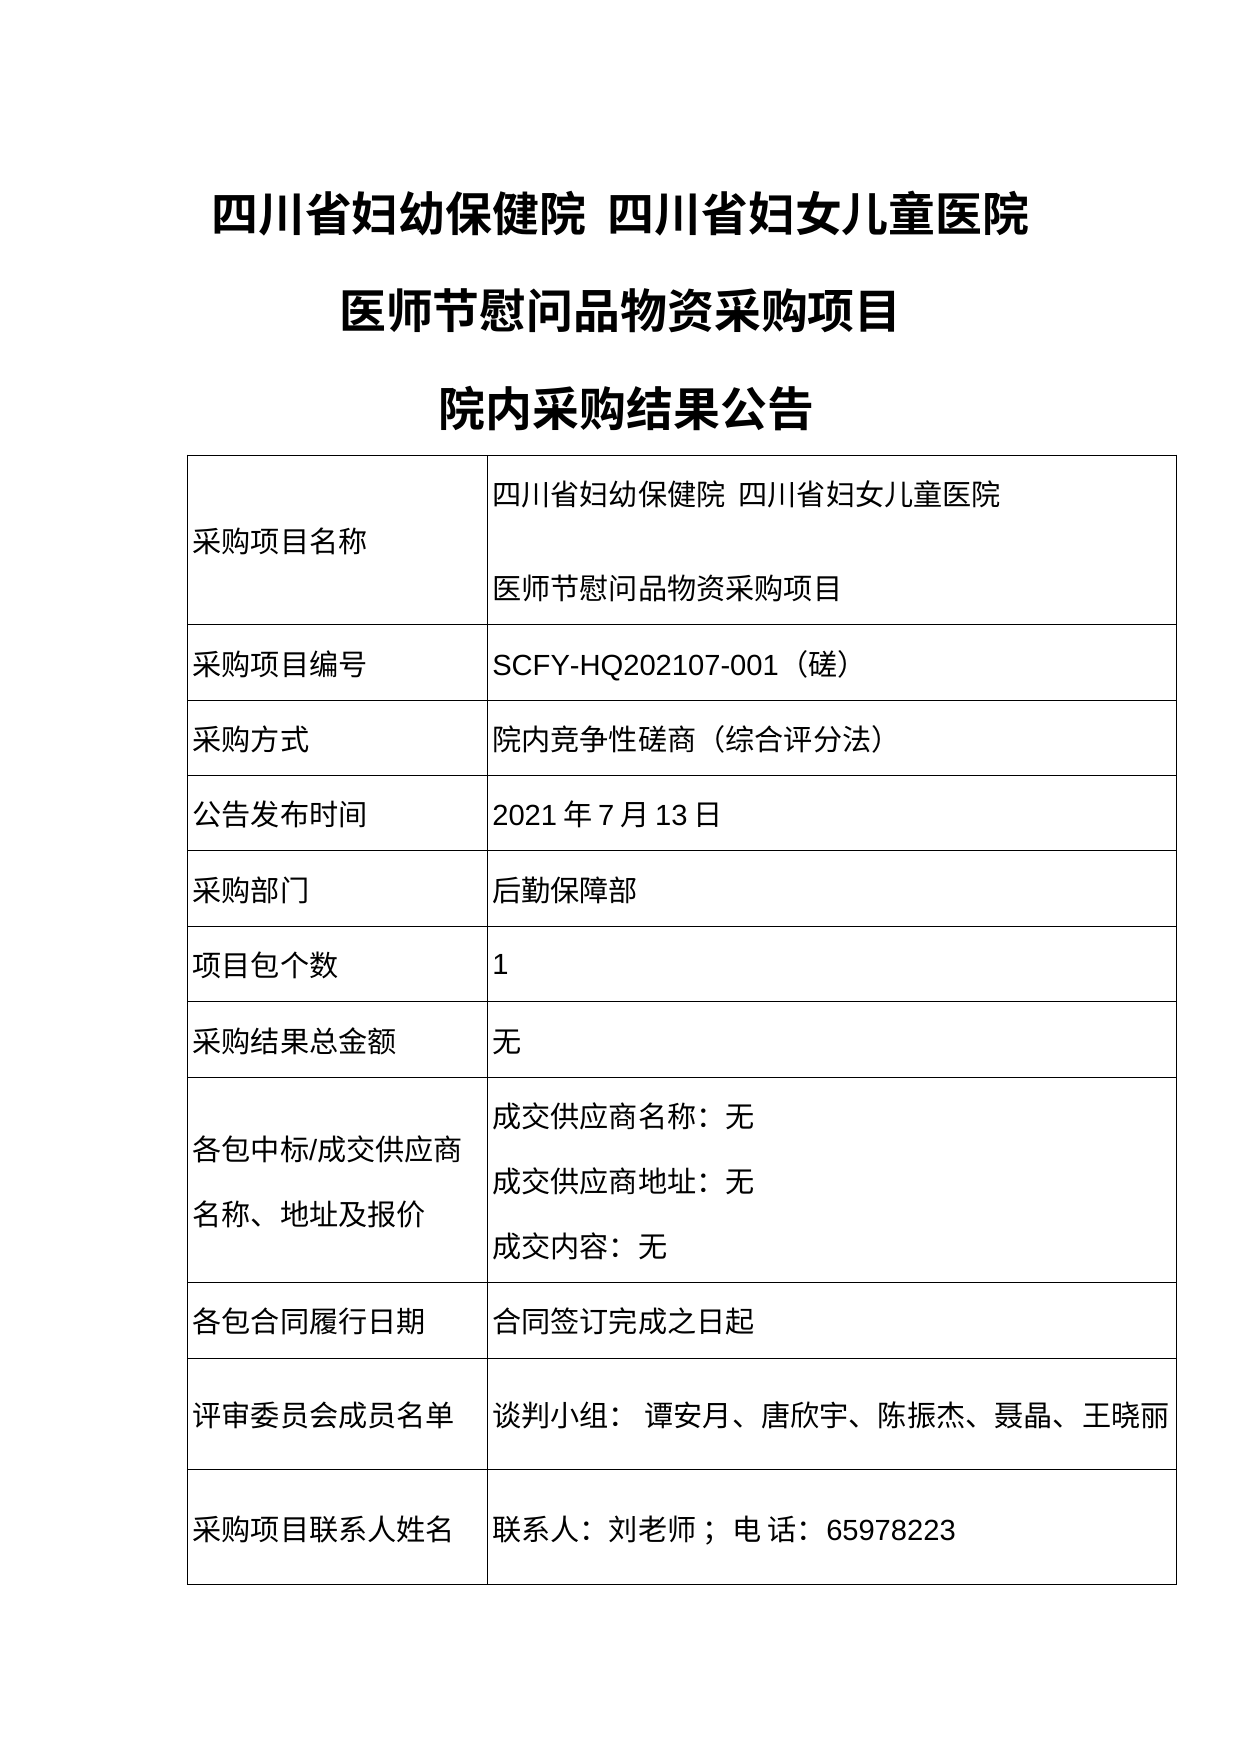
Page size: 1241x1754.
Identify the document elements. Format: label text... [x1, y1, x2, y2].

table_header 四川省妇幼保健院 四川省妇女儿童医院 医师节慰问品物资采购项目 [488, 456, 1176, 624]
table_cell SCFY-HQ202107-001（磋） [488, 625, 1176, 699]
table_cell 成交供应商名称：无 成交供应商地址：无 成交内容：无 [488, 1078, 1176, 1282]
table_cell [488, 1470, 1176, 1584]
text 院内采购结果公告 [187, 357, 1053, 454]
table_cell 1 [488, 927, 1176, 1001]
text 四川省妇幼保健院 四川省妇女儿童医院 [187, 162, 1053, 259]
table_cell 项目包个数 [188, 927, 487, 1001]
table_cell 采购结果总金额 [188, 1002, 487, 1077]
table_cell 采购项目联系人姓名和电话 [188, 1470, 487, 1584]
table_cell 2021年7月13日 [488, 776, 1176, 850]
table_cell 谈判小组： 谭安月、唐欣宇、陈振杰、聂晶、王晓丽 [488, 1359, 1176, 1469]
table_cell 合同签订完成之日起 [488, 1283, 1176, 1357]
table_cell 采购项目编号 [188, 625, 487, 699]
text 医师节慰问品物资采购项目 [187, 259, 1053, 357]
table_header 采购项目名称 [188, 456, 487, 624]
table_cell 采购部门 [188, 851, 487, 926]
table_cell 无 [488, 1002, 1176, 1077]
table_cell 各包合同履行日期 [188, 1283, 487, 1357]
table_cell 各包中标/成交供应商名称、地址及报价 [188, 1078, 487, 1282]
table_cell 公告发布时间 [188, 776, 487, 850]
table_cell 后勤保障部 [488, 851, 1176, 926]
table_cell 院内竞争性磋商（综合评分法） [488, 701, 1176, 775]
table_cell 评审委员会成员名单 [188, 1359, 487, 1469]
table_cell 采购方式 [188, 701, 487, 775]
